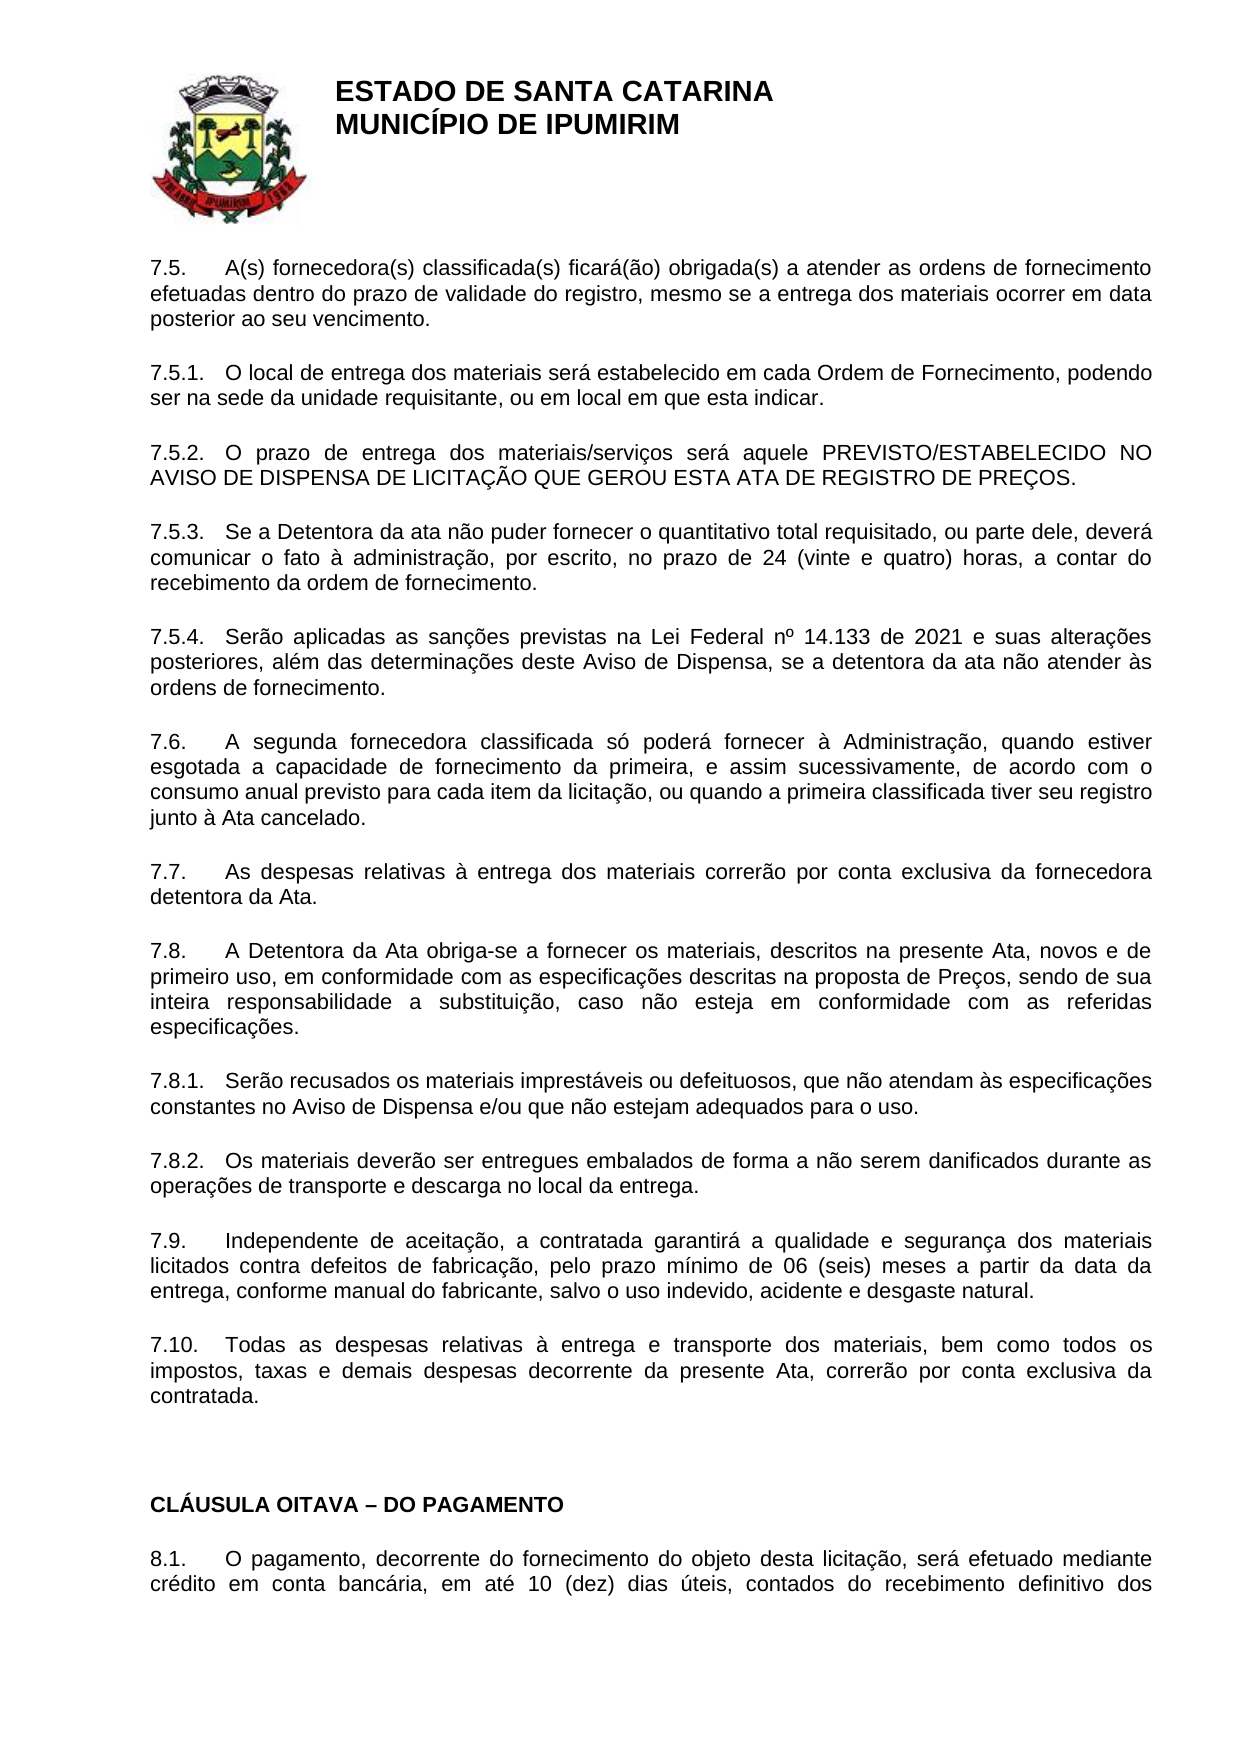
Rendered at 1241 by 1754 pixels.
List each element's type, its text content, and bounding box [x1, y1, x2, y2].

text 7.9. Independente de aceitação, a contratada garantirá a qualidade e segurança dos materiais licitados contra defeitos de fabricação, pelo prazo mínimo de 06 (seis) meses a partir da data da entrega, conforme manual do fabricante, salvo o uso indevido, acidente e desgaste natural. [150, 1228, 1154, 1303]
text 7.10. Todas as despesas relativas à entrega e transporte dos materiais, bem como todos os impostos, taxas e demais despesas decorrente da presente Ata, correrão por conta exclusiva da contratada. [150, 1332, 1154, 1408]
text 7.5.2. O prazo de entrega dos materiais/serviços será aquele PREVISTO/ESTABELECIDO NO AVISO DE DISPENSA DE LICITAÇÃO QUE GEROU ESTA ATA DE REGISTRO DE PREÇOS. [150, 440, 1154, 490]
text 7.5. A(s) fornecedora(s) classificada(s) ficará(ão) obrigada(s) a atender as ordens de fornecimento efetuadas dentro do prazo de validade do registro, mesmo se a entrega dos materiais ocorrer em data posterior ao seu vencimento. [150, 255, 1154, 331]
text 7.8.1. Serão recusados os materiais imprestáveis ou defeituosos, que não atendam às especificações constantes no Aviso de Dispensa e/ou que não estejam adequados para o uso. [150, 1068, 1154, 1119]
text 7.5.1. O local de entrega dos materiais será estabelecido em cada Ordem de Fornecimento, podendo ser na sede da unidade requisitante, ou em local em que esta indicar. [150, 360, 1154, 411]
text 7.7. As despesas relativas à entrega dos materiais correrão por conta exclusiva da fornecedora detentora da Ata. [150, 859, 1154, 909]
text 7.6. A segunda fornecedora classificada só poderá fornecer à Administração, quando estiver esgotada a capacidade de fornecimento da primeira, e assim sucessivamente, de acordo com o consumo anual previsto para cada item da licitação, ou quando a primeira classificada tiver seu registro junto à Ata cancelado. [150, 729, 1154, 830]
text 7.8. A Detentora da Ata obriga-se a fornecer os materiais, descritos na presente Ata, novos e de primeiro uso, em conformidade com as especificações descritas na proposta de Preços, sendo de sua inteira responsabilidade a substituição, caso não esteja em conformidade com as referidas especificações. [150, 938, 1154, 1039]
text CLÁUSULA OITAVA – DO PAGAMENTO [150, 1492, 1154, 1517]
picture [150, 73, 313, 227]
text 7.5.3. Se a Detentora da ata não puder fornecer o quantitativo total requisitado, ou parte dele, deverá comunicar o fato à administração, por escrito, no prazo de 24 (vinte e quatro) horas, a contar do recebimento da ordem de fornecimento. [150, 519, 1154, 595]
text 7.8.2. Os materiais deverão ser entregues embalados de forma a não serem danificados durante as operações de transporte e descarga no local da entrega. [150, 1148, 1154, 1198]
text 7.5.4. Serão aplicadas as sanções previstas na Lei Federal nº 14.133 de 2021 e suas alterações posteriores, além das determinações deste Aviso de Dispensa, se a detentora da ata não atender às ordens de fornecimento. [150, 624, 1154, 700]
